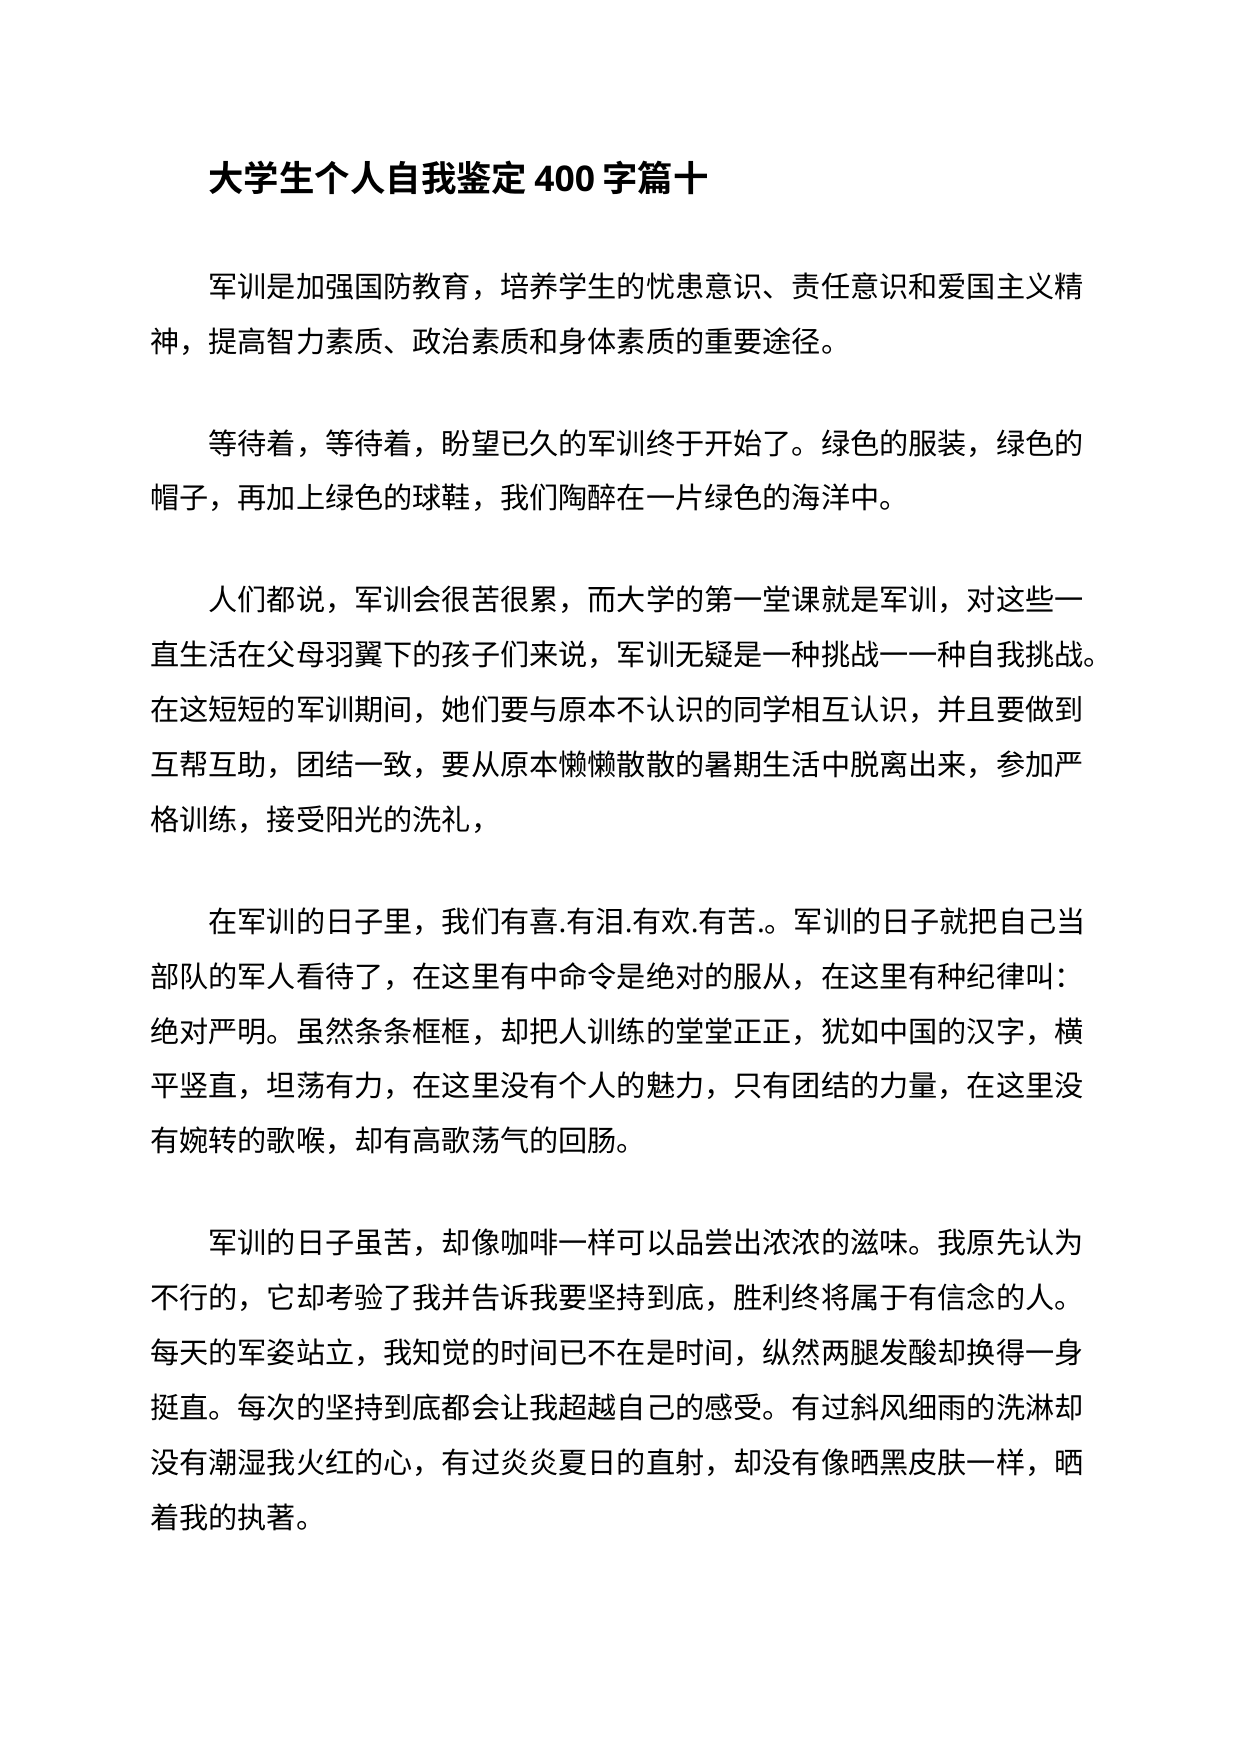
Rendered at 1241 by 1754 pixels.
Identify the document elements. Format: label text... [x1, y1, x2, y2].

text 等待着，等待着，盼望已久的军训终于开始了。绿色的服装，绿色的帽子，再加上绿色的球鞋，我们陶醉在一片绿色的海洋中。 [150, 420, 1090, 517]
text 大学生个人自我鉴定400字篇十 [150, 150, 1090, 201]
text 军训是加强国防教育，培养学生的忧患意识、责任意识和爱国主义精神，提高智力素质、政治素质和身体素质的重要途径。 [150, 263, 1090, 361]
text 军训的日子虽苦，却像咖啡一样可以品尝出浓浓的滋味。我原先认为不行的，它却考验了我并告诉我要坚持到底，胜利终将属于有信念的人。每天的军姿站立，我知觉的时间已不在是时间，纵然两腿发酸却换得一身挺直。每次的坚持到底都会让我超越自己的感受。有过斜风细雨的洗淋却没有潮湿我火红的心，有过炎炎夏日的直射，却没有像晒黑皮肤一样，晒着我的执著。 [150, 1220, 1090, 1536]
text 在军训的日子里，我们有喜.有泪.有欢.有苦.。军训的日子就把自己当部队的军人看待了，在这里有中命令是绝对的服从，在这里有种纪律叫：绝对严明。虽然条条框框，却把人训练的堂堂正正，犹如中国的汉字，横平竖直，坦荡有力，在这里没有个人的魅力，只有团结的力量，在这里没有婉转的歌喉，却有高歌荡气的回肠。 [150, 898, 1090, 1160]
text 人们都说，军训会很苦很累，而大学的第一堂课就是军训，对这些一直生活在父母羽翼下的孩子们来说，军训无疑是一种挑战一一种自我挑战。在这短短的军训期间，她们要与原本不认识的同学相互认识，并且要做到互帮互助，团结一致，要从原本懒懒散散的暑期生活中脱离出来，参加严格训练，接受阳光的洗礼， [150, 577, 1090, 839]
